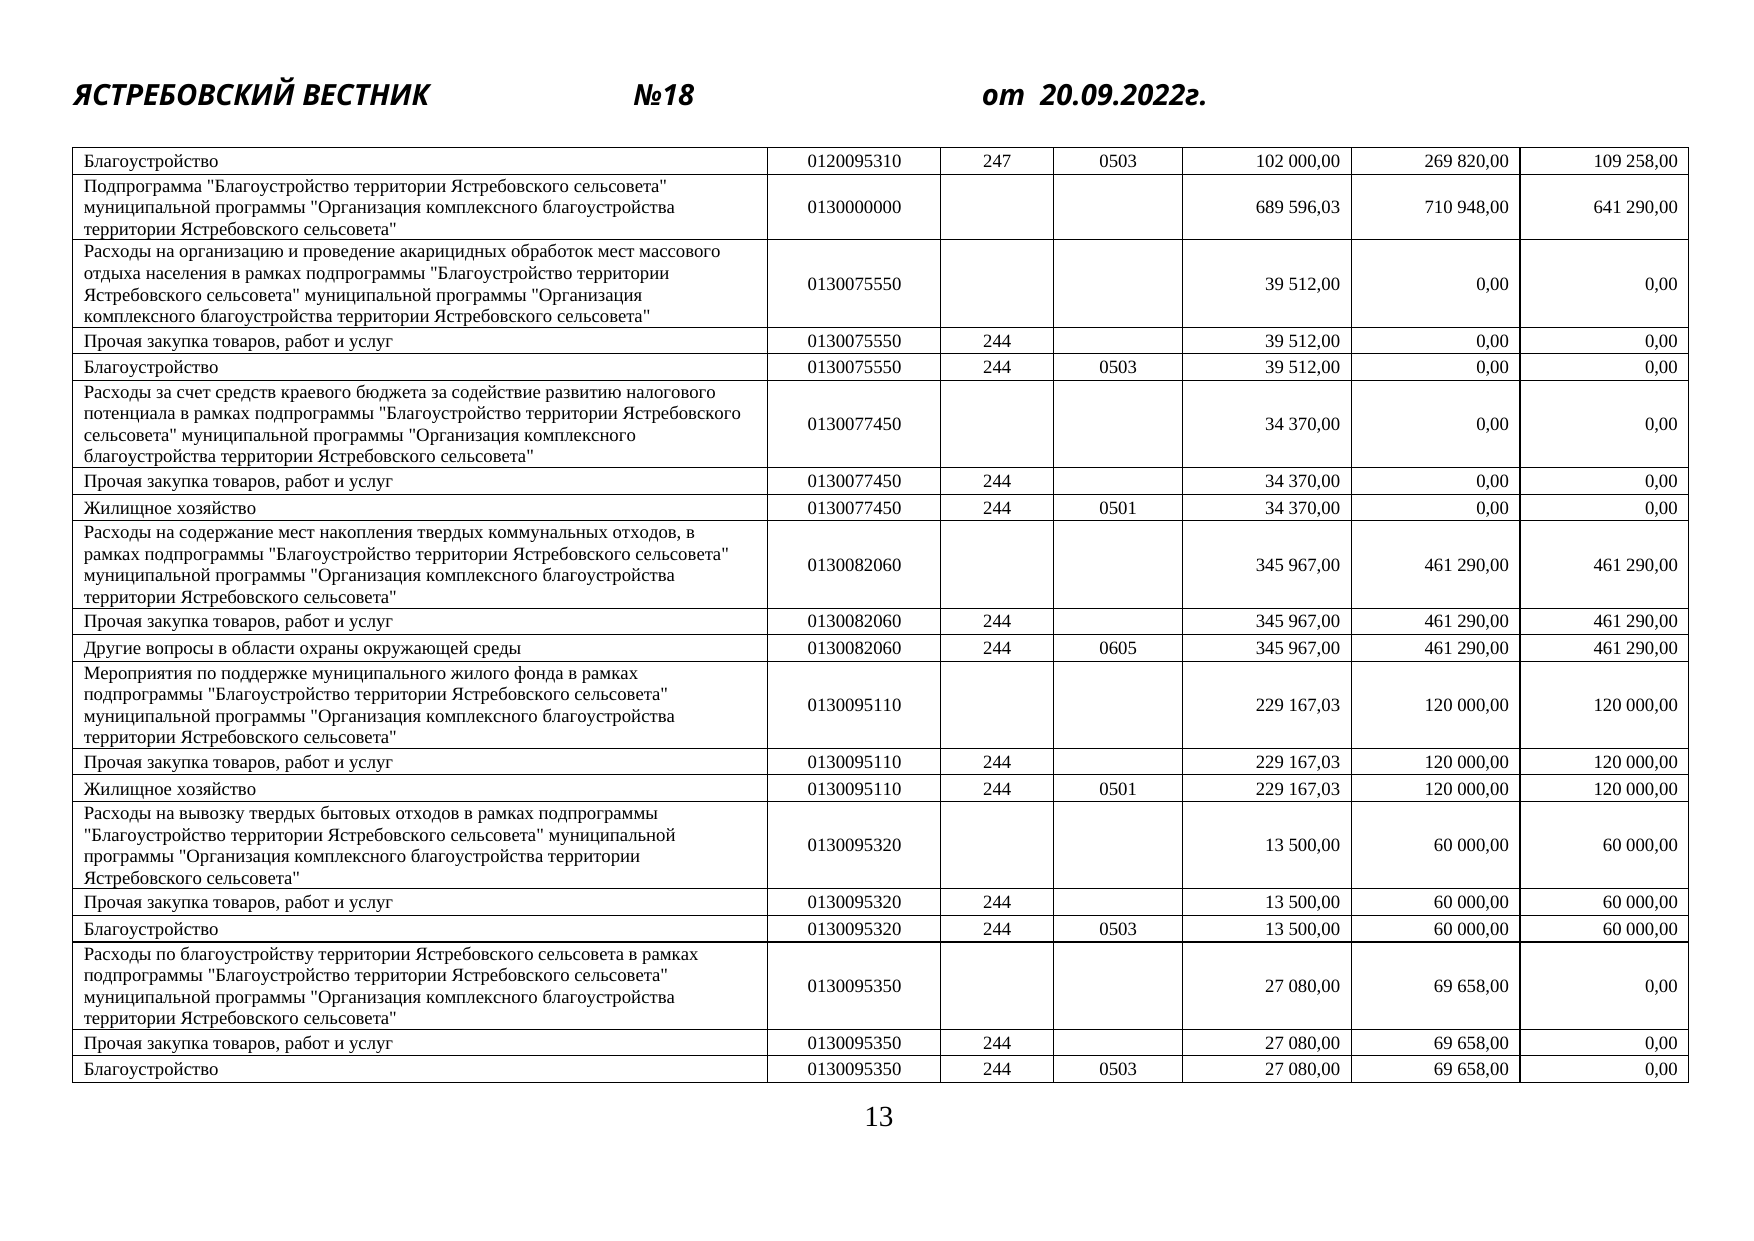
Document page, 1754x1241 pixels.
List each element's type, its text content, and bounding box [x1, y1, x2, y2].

table_cell 0130095320 [768, 916, 940, 941]
table_cell 244 [941, 609, 1053, 634]
table_cell 0,00 [1352, 354, 1519, 380]
table_cell 244 [941, 468, 1053, 493]
table_cell Другие вопросы в области охраны окружающей среды [73, 635, 767, 661]
table_cell Расходы на вывозку твердых бытовых отходов в рамках подпрограммы "Благоустройство территории Ястребовского сельсовета" муниципальной программы "Организация комплексного благоустройства территории Ястребовского сельсовета" [73, 802, 767, 888]
table_cell 0503 [1054, 148, 1182, 173]
table_cell 34 370,00 [1183, 468, 1351, 493]
table_cell [1054, 468, 1182, 493]
table_cell 345 967,00 [1183, 635, 1351, 661]
table_cell 0,00 [1352, 381, 1519, 467]
table_cell [1054, 889, 1182, 915]
table_cell 244 [941, 775, 1053, 801]
table_cell 120 000,00 [1352, 662, 1519, 748]
table_cell 244 [941, 749, 1053, 774]
table_cell 244 [941, 328, 1053, 353]
table_cell 0503 [1054, 1056, 1182, 1082]
table_cell Жилищное хозяйство [73, 775, 767, 801]
table_cell 0501 [1054, 495, 1182, 520]
table_cell 39 512,00 [1183, 240, 1351, 327]
table_cell [941, 381, 1053, 467]
table_cell [941, 943, 1053, 1029]
table_cell [1054, 1030, 1182, 1055]
table_cell 244 [941, 1030, 1053, 1055]
table_cell 0130077450 [768, 468, 940, 493]
table_cell 0,00 [1521, 328, 1688, 353]
table_cell 0130095110 [768, 662, 940, 748]
table_cell 641 290,00 [1521, 175, 1688, 239]
table_cell Благоустройство [73, 148, 767, 173]
table_cell 0130095350 [768, 1030, 940, 1055]
table_cell 0,00 [1352, 328, 1519, 353]
table_cell 0130095350 [768, 1056, 940, 1082]
table_cell 0130095320 [768, 889, 940, 915]
table_cell 229 167,03 [1183, 775, 1351, 801]
table_cell 461 290,00 [1352, 609, 1519, 634]
table_cell [941, 662, 1053, 748]
table_cell 710 948,00 [1352, 175, 1519, 239]
table_cell Расходы по благоустройству территории Ястребовского сельсовета в рамках подпрограммы "Благоустройство территории Ястребовского сельсовета" муниципальной программы "Организация комплексного благоустройства территории Ястребовского сельсовета" [73, 943, 767, 1029]
table_cell 0,00 [1521, 1030, 1688, 1055]
table_cell Жилищное хозяйство [73, 495, 767, 520]
table_cell 0130077450 [768, 495, 940, 520]
table_cell 120 000,00 [1521, 749, 1688, 774]
table_cell 0503 [1054, 354, 1182, 380]
table_cell 0130082060 [768, 635, 940, 661]
table_cell 0,00 [1352, 240, 1519, 327]
table_cell 244 [941, 889, 1053, 915]
table_cell [1054, 662, 1182, 748]
table_cell Благоустройство [73, 916, 767, 941]
table_cell Прочая закупка товаров, работ и услуг [73, 609, 767, 634]
table_cell 60 000,00 [1521, 916, 1688, 941]
table_cell 345 967,00 [1183, 609, 1351, 634]
table_cell 0,00 [1521, 240, 1688, 327]
table_cell 34 370,00 [1183, 381, 1351, 467]
table_cell 120 000,00 [1352, 749, 1519, 774]
table_cell 39 512,00 [1183, 328, 1351, 353]
table_cell 0,00 [1521, 468, 1688, 493]
table_cell 0130082060 [768, 521, 940, 607]
table_cell Прочая закупка товаров, работ и услуг [73, 1030, 767, 1055]
table_cell 0130000000 [768, 175, 940, 239]
table_cell [941, 175, 1053, 239]
table_cell 0130095350 [768, 943, 940, 1029]
table_cell [1054, 175, 1182, 239]
table_cell 120 000,00 [1352, 775, 1519, 801]
table_cell Мероприятия по поддержке муниципального жилого фонда в рамках подпрограммы "Благоустройство территории Ястребовского сельсовета" муниципальной программы "Организация комплексного благоустройства территории Ястребовского сельсовета" [73, 662, 767, 748]
table_cell 60 000,00 [1521, 802, 1688, 888]
table_cell Благоустройство [73, 354, 767, 380]
table_cell Прочая закупка товаров, работ и услуг [73, 889, 767, 915]
table_cell 102 000,00 [1183, 148, 1351, 173]
table_cell 120 000,00 [1521, 775, 1688, 801]
table_cell 229 167,03 [1183, 662, 1351, 748]
table_cell 461 290,00 [1352, 521, 1519, 607]
table_cell 13 500,00 [1183, 889, 1351, 915]
table_cell 0,00 [1521, 381, 1688, 467]
table_cell 0,00 [1352, 495, 1519, 520]
table_cell [1054, 749, 1182, 774]
table_cell 0130075550 [768, 354, 940, 380]
table_cell [941, 521, 1053, 607]
table_cell 0120095310 [768, 148, 940, 173]
table_cell 0605 [1054, 635, 1182, 661]
table_cell 244 [941, 354, 1053, 380]
table_cell 0130075550 [768, 240, 940, 327]
table_cell Прочая закупка товаров, работ и услуг [73, 749, 767, 774]
table_cell 13 500,00 [1183, 802, 1351, 888]
table_cell 269 820,00 [1352, 148, 1519, 173]
table_cell 0,00 [1521, 943, 1688, 1029]
table_cell 60 000,00 [1352, 916, 1519, 941]
table_cell 0130077450 [768, 381, 940, 467]
table_cell 60 000,00 [1352, 802, 1519, 888]
table_cell 69 658,00 [1352, 1056, 1519, 1082]
table_cell 0130082060 [768, 609, 940, 634]
table_cell Благоустройство [73, 1056, 767, 1082]
table_cell 60 000,00 [1521, 889, 1688, 915]
table_cell Прочая закупка товаров, работ и услуг [73, 328, 767, 353]
table_cell 461 290,00 [1521, 635, 1688, 661]
table_cell 461 290,00 [1352, 635, 1519, 661]
table_cell [1054, 943, 1182, 1029]
table_cell 244 [941, 635, 1053, 661]
table_cell 0503 [1054, 916, 1182, 941]
table_cell [1054, 521, 1182, 607]
table_cell 13 500,00 [1183, 916, 1351, 941]
table_cell Расходы за счет средств краевого бюджета за содействие развитию налогового потенциала в рамках подпрограммы "Благоустройство территории Ястребовского сельсовета" муниципальной программы "Организация комплексного благоустройства территории Ястребовского сельсовета" [73, 381, 767, 467]
table_cell [1054, 802, 1182, 888]
table_cell 689 596,03 [1183, 175, 1351, 239]
table_cell 244 [941, 1056, 1053, 1082]
table_cell 39 512,00 [1183, 354, 1351, 380]
table_cell [1054, 328, 1182, 353]
table_cell 69 658,00 [1352, 943, 1519, 1029]
table_cell [1054, 381, 1182, 467]
table_cell 0501 [1054, 775, 1182, 801]
table_cell 247 [941, 148, 1053, 173]
table_cell 34 370,00 [1183, 495, 1351, 520]
table_cell Прочая закупка товаров, работ и услуг [73, 468, 767, 493]
table_cell Подпрограмма "Благоустройство территории Ястребовского сельсовета" муниципальной программы "Организация комплексного благоустройства территории Ястребовского сельсовета" [73, 175, 767, 239]
table_cell 0,00 [1521, 354, 1688, 380]
table_cell [941, 802, 1053, 888]
table_cell 229 167,03 [1183, 749, 1351, 774]
table_cell 0,00 [1352, 468, 1519, 493]
table_cell 0130095320 [768, 802, 940, 888]
table_cell [941, 240, 1053, 327]
table_cell 0,00 [1521, 495, 1688, 520]
table_cell 0130075550 [768, 328, 940, 353]
table_cell 109 258,00 [1521, 148, 1688, 173]
table_cell 27 080,00 [1183, 1030, 1351, 1055]
table_cell Расходы на организацию и проведение акарицидных обработок мест массового отдыха населения в рамках подпрограммы "Благоустройство территории Ястребовского сельсовета" муниципальной программы "Организация комплексного благоустройства территории Ястребовского сельсовета" [73, 240, 767, 327]
table_cell 345 967,00 [1183, 521, 1351, 607]
table_cell Расходы на содержание мест накопления твердых коммунальных отходов, в рамках подпрограммы "Благоустройство территории Ястребовского сельсовета" муниципальной программы "Организация комплексного благоустройства территории Ястребовского сельсовета" [73, 521, 767, 607]
table_cell 244 [941, 916, 1053, 941]
table_cell 69 658,00 [1352, 1030, 1519, 1055]
table_cell 27 080,00 [1183, 943, 1351, 1029]
table_cell 0130095110 [768, 749, 940, 774]
table_cell 60 000,00 [1352, 889, 1519, 915]
table_cell 0,00 [1521, 1056, 1688, 1082]
table_cell [1054, 609, 1182, 634]
table_cell 120 000,00 [1521, 662, 1688, 748]
table_cell 244 [941, 495, 1053, 520]
table_cell 461 290,00 [1521, 609, 1688, 634]
table_cell [1054, 240, 1182, 327]
table_cell 461 290,00 [1521, 521, 1688, 607]
table_cell 27 080,00 [1183, 1056, 1351, 1082]
table_cell 0130095110 [768, 775, 940, 801]
